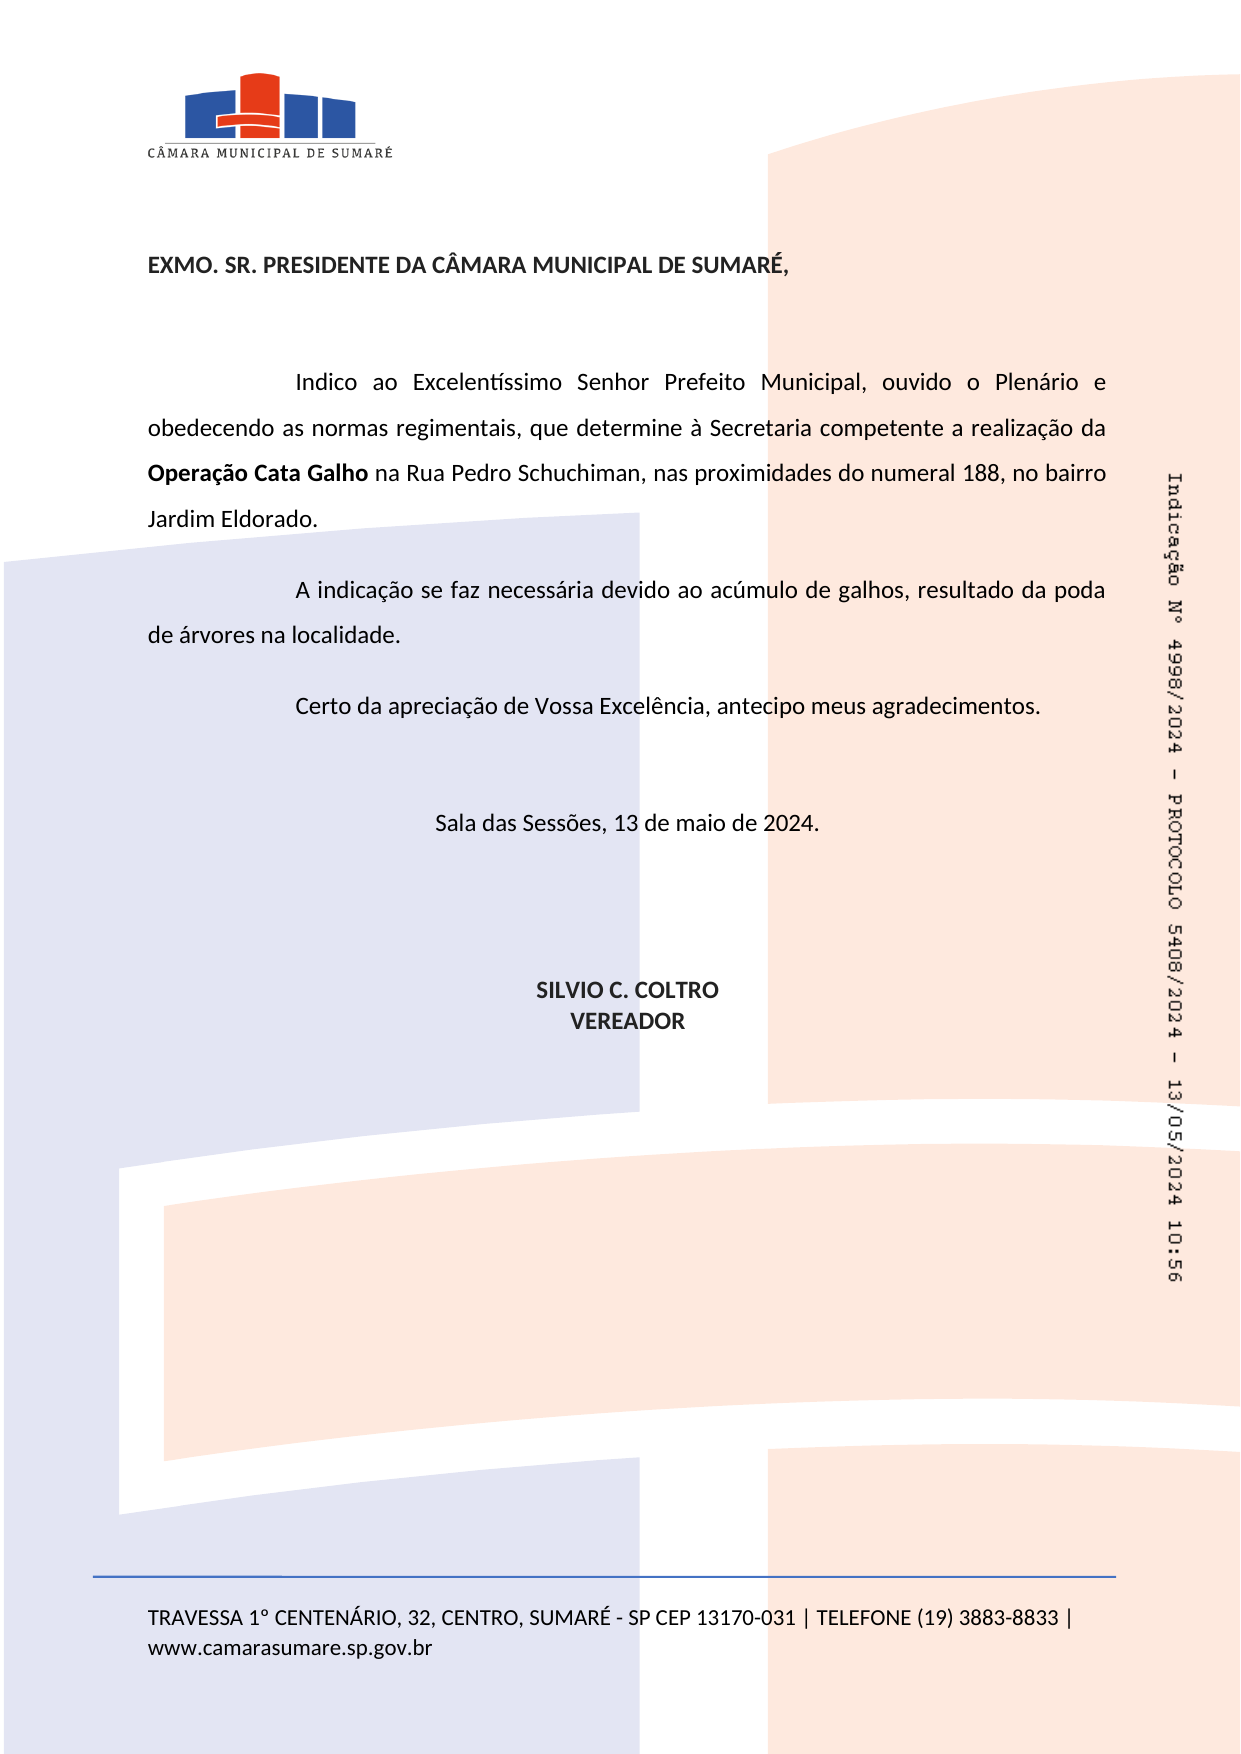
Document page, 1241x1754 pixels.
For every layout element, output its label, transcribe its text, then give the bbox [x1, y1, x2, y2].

text Indico ao Excelentíssimo Senhor Prefeito Municipal, ouvido o Plenário e obedecendo as normas regimentais, que determine à Secretaria competente a realização da Operação Cata Galho na Rua Pedro Schuchiman, nas proximidades do numeral 188, no bairro Jardim Eldorado. [148, 366, 1107, 534]
text Sala das Sessões, 13 de maio de 2024. [148, 807, 1107, 837]
text EXMO. SR. PRESIDENTE DA CÂMARA MUNICIPAL DE SUMARÉ, [148, 249, 1107, 280]
picture [1142, 468, 1205, 1286]
picture [147, 73, 394, 160]
text A indicação se faz necessária devido ao acúmulo de galhos, resultado da poda de árvores na localidade. [148, 574, 1107, 650]
text Certo da apreciação de Vossa Excelência, antecipo meus agradecimentos. [148, 690, 1107, 721]
text SILVIO C. COLTRO [148, 974, 1107, 1005]
text VEREADOR [148, 1005, 1107, 1036]
